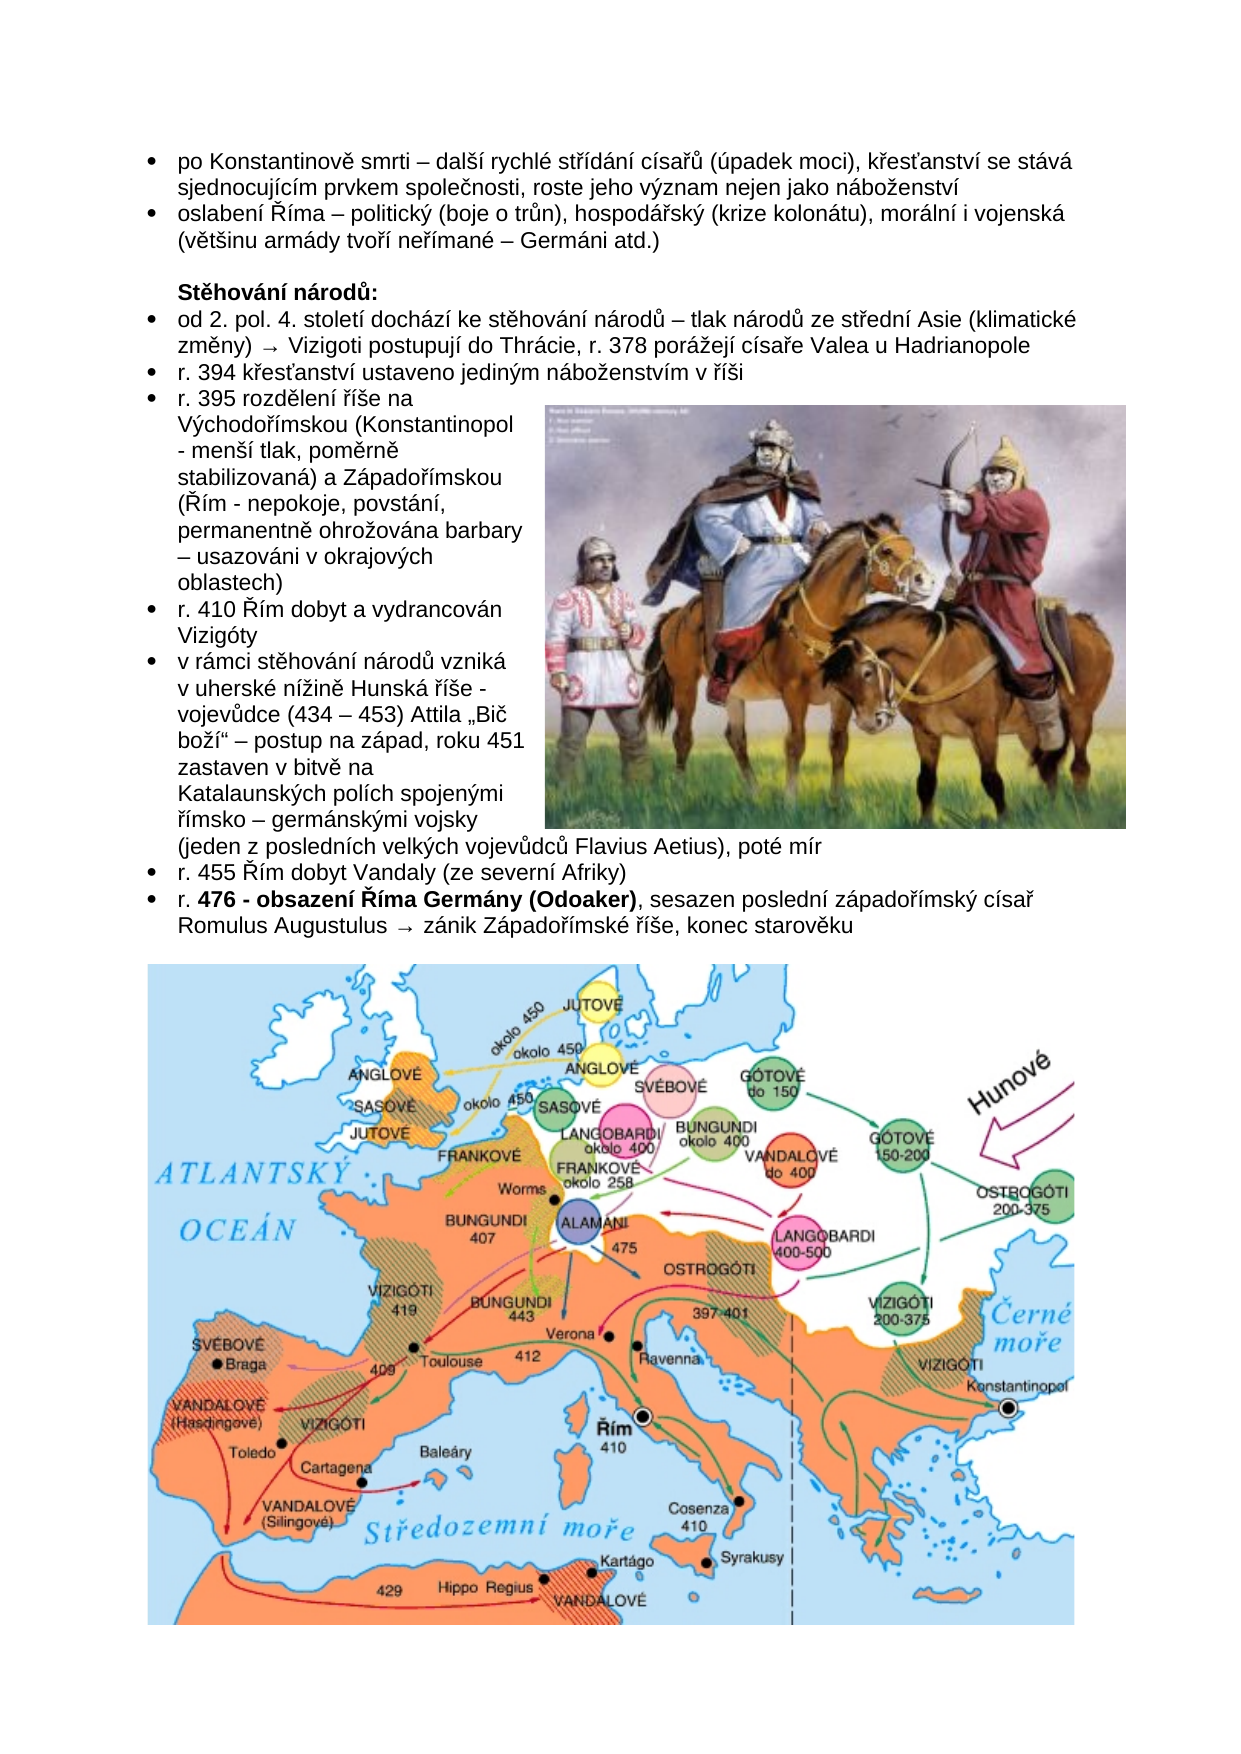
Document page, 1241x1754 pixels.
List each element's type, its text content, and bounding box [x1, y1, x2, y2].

list r. 476 - obsazení Říma Germány (Odoaker), sesazen poslední západořímský císař Romulus Augustulus → zánik Západořímské říše, konec starověku [148, 886, 1093, 938]
list r. 455 Řím dobyt Vandaly (ze severní Afriky) [148, 859, 1093, 886]
list v rámci stěhování národů vzniká v uherské nížině Hunská říše - vojevůdce (434 – 453) Attila „Bič boží“ – postup na západ, roku 451 zastaven v bitvě na Katalaunských polích spojenými římsko – germánskými vojsky (jeden z posledních velkých vojevůdců Flavius Aetius), poté mír [148, 648, 1093, 859]
list r. 410 Řím dobyt a vydrancován Vizigóty [148, 596, 544, 648]
picture [544, 405, 1126, 829]
picture [147, 964, 1075, 1625]
list Stěhování národů: [177, 279, 1093, 306]
list od 2. pol. 4. století dochází ke stěhování národů – tlak národů ze střední Asie (klimatické změny) → Vizigoti postupují do Thrácie, r. 378 porážejí císaře Valea u Hadrianopole [148, 306, 1093, 358]
list r. 394 křesťanství ustaveno jediným náboženstvím v říši [148, 358, 1093, 385]
list r. 395 rozdělení říše na Východořímskou (Konstantinopol - menší tlak, poměrně stabilizovaná) a Západořímskou (Řím - nepokoje, povstání, permanentně ohrožována barbary – usazováni v okrajových oblastech) [148, 385, 1093, 596]
list oslabení Říma – politický (boje o trůn), hospodářský (krize kolonátu), morální i vojenská (většinu armády tvoří neřímané – Germáni atd.) [148, 200, 1093, 253]
list po Konstantinově smrti – další rychlé střídání císařů (úpadek moci), křesťanství se stává sjednocujícím prvkem společnosti, roste jeho význam nejen jako náboženství [148, 148, 1093, 200]
